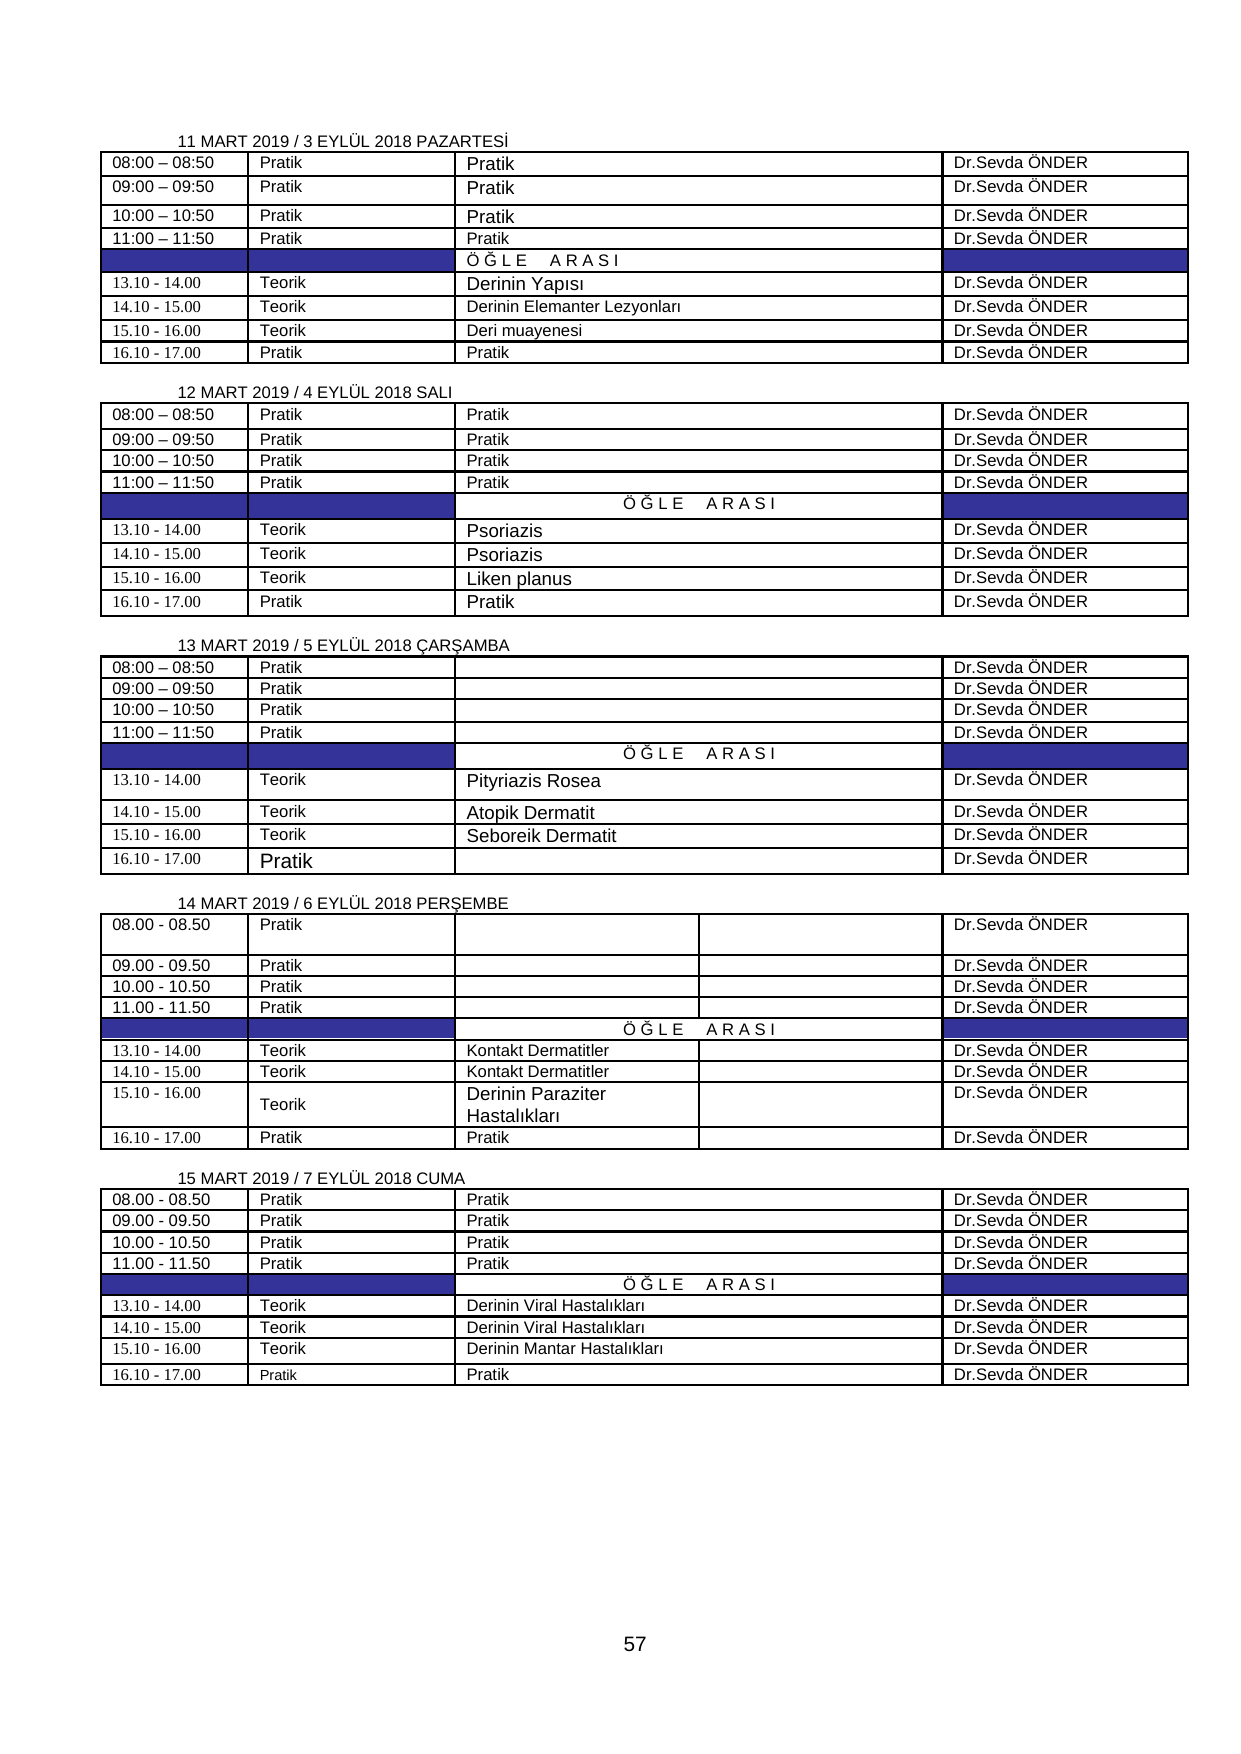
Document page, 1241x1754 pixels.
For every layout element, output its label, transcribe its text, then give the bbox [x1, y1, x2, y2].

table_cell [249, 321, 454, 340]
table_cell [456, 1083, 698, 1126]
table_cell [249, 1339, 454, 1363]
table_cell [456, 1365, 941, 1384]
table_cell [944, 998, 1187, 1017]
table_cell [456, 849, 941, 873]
text 14 MART 2019 / 6 EYLÜL 2018 PERŞEMBE [177, 894, 1092, 913]
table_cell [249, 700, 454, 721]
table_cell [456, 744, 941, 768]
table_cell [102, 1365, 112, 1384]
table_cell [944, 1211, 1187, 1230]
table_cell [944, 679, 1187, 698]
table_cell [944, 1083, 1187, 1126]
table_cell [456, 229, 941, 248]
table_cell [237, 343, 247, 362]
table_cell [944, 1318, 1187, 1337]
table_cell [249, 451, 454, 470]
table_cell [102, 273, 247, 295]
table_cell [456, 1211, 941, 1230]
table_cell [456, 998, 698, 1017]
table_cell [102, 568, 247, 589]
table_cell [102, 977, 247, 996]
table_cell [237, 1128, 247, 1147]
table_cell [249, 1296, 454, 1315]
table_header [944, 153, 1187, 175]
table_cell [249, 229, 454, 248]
text 12 MART 2019 / 4 EYLÜL 2018 SALI [177, 383, 1092, 402]
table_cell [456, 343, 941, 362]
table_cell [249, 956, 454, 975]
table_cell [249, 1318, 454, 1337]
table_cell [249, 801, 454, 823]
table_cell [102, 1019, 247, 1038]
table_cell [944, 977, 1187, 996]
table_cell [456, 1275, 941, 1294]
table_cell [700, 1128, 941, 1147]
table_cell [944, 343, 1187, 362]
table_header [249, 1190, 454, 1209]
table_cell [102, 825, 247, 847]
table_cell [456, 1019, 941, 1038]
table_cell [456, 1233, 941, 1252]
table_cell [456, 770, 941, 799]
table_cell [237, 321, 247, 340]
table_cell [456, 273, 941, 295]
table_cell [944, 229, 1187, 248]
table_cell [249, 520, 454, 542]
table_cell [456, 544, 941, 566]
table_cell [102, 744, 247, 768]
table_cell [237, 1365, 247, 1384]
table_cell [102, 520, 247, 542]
text 15 MART 2019 / 7 EYLÜL 2018 CUMA [177, 1169, 1092, 1188]
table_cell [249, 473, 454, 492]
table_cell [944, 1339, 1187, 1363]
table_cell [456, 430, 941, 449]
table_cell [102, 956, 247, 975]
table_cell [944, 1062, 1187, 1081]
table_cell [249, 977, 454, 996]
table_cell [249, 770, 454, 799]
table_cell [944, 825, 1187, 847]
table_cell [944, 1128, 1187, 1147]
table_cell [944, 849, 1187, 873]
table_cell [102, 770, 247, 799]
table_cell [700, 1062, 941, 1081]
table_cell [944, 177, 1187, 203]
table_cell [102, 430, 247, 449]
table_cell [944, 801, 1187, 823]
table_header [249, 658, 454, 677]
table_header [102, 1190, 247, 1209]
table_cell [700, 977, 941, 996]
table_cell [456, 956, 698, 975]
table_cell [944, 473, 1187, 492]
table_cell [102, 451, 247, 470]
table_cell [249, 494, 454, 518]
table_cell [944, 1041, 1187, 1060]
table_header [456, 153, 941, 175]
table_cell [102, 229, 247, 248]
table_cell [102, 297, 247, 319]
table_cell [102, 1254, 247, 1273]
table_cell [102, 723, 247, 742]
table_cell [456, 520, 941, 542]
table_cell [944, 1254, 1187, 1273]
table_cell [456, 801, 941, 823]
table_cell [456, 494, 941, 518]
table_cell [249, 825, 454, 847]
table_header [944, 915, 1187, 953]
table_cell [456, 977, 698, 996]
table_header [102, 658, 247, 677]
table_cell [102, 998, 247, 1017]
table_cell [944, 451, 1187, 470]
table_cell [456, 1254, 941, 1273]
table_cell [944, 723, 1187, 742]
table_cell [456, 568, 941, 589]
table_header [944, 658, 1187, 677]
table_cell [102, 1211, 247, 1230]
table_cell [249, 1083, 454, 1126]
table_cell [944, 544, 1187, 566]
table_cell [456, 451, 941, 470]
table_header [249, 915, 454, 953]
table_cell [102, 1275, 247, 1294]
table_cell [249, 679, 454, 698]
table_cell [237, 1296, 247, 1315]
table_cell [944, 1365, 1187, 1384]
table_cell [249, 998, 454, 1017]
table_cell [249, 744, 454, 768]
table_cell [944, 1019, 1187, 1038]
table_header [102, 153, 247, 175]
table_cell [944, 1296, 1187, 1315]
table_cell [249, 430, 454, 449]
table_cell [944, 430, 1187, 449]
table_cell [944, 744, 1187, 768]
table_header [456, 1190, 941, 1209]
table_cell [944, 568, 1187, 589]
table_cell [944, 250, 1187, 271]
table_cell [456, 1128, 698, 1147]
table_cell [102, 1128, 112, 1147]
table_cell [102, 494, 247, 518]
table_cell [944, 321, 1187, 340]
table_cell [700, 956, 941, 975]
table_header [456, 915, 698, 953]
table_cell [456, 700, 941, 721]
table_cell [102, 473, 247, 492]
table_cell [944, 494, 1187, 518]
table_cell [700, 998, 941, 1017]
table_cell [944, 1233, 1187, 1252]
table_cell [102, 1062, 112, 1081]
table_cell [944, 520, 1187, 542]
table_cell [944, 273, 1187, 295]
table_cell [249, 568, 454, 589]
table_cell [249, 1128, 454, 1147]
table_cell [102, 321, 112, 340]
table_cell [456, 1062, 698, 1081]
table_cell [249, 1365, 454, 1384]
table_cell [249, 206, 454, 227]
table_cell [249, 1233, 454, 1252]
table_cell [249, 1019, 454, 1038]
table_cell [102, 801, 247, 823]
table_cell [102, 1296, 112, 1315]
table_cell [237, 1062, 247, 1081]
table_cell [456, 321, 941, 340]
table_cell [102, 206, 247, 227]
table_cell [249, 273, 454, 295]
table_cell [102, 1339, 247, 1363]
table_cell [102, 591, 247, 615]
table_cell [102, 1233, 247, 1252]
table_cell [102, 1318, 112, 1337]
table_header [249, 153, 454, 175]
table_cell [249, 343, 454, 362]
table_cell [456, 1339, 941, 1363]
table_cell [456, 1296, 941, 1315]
text 11 MART 2019 / 3 EYLÜL 2018 PAZARTESİ [177, 132, 1092, 151]
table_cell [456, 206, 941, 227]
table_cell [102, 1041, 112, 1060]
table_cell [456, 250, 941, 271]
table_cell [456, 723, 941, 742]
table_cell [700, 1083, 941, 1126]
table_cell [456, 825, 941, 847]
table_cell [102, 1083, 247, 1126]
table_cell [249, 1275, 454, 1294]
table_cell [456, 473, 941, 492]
text 13 MART 2019 / 5 EYLÜL 2018 ÇARŞAMBA [177, 636, 1092, 655]
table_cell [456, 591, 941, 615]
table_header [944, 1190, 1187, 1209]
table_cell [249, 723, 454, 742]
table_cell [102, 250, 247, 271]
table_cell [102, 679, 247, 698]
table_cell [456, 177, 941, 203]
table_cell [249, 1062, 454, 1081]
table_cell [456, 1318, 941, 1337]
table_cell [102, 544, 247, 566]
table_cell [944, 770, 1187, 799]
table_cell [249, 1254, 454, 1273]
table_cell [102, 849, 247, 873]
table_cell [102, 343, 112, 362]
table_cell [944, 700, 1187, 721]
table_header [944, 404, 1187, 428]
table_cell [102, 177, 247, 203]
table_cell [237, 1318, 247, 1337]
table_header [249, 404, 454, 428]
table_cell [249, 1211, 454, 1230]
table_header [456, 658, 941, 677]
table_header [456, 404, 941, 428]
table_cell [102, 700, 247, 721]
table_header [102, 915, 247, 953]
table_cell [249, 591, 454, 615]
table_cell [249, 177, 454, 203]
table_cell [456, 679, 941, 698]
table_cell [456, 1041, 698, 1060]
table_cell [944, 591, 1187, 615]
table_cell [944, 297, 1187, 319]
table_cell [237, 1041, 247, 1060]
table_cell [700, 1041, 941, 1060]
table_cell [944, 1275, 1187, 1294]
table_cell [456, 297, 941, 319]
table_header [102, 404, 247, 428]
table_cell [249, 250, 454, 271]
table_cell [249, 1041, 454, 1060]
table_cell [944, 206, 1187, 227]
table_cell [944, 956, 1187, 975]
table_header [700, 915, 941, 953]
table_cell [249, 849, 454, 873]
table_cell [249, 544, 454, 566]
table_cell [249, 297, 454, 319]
